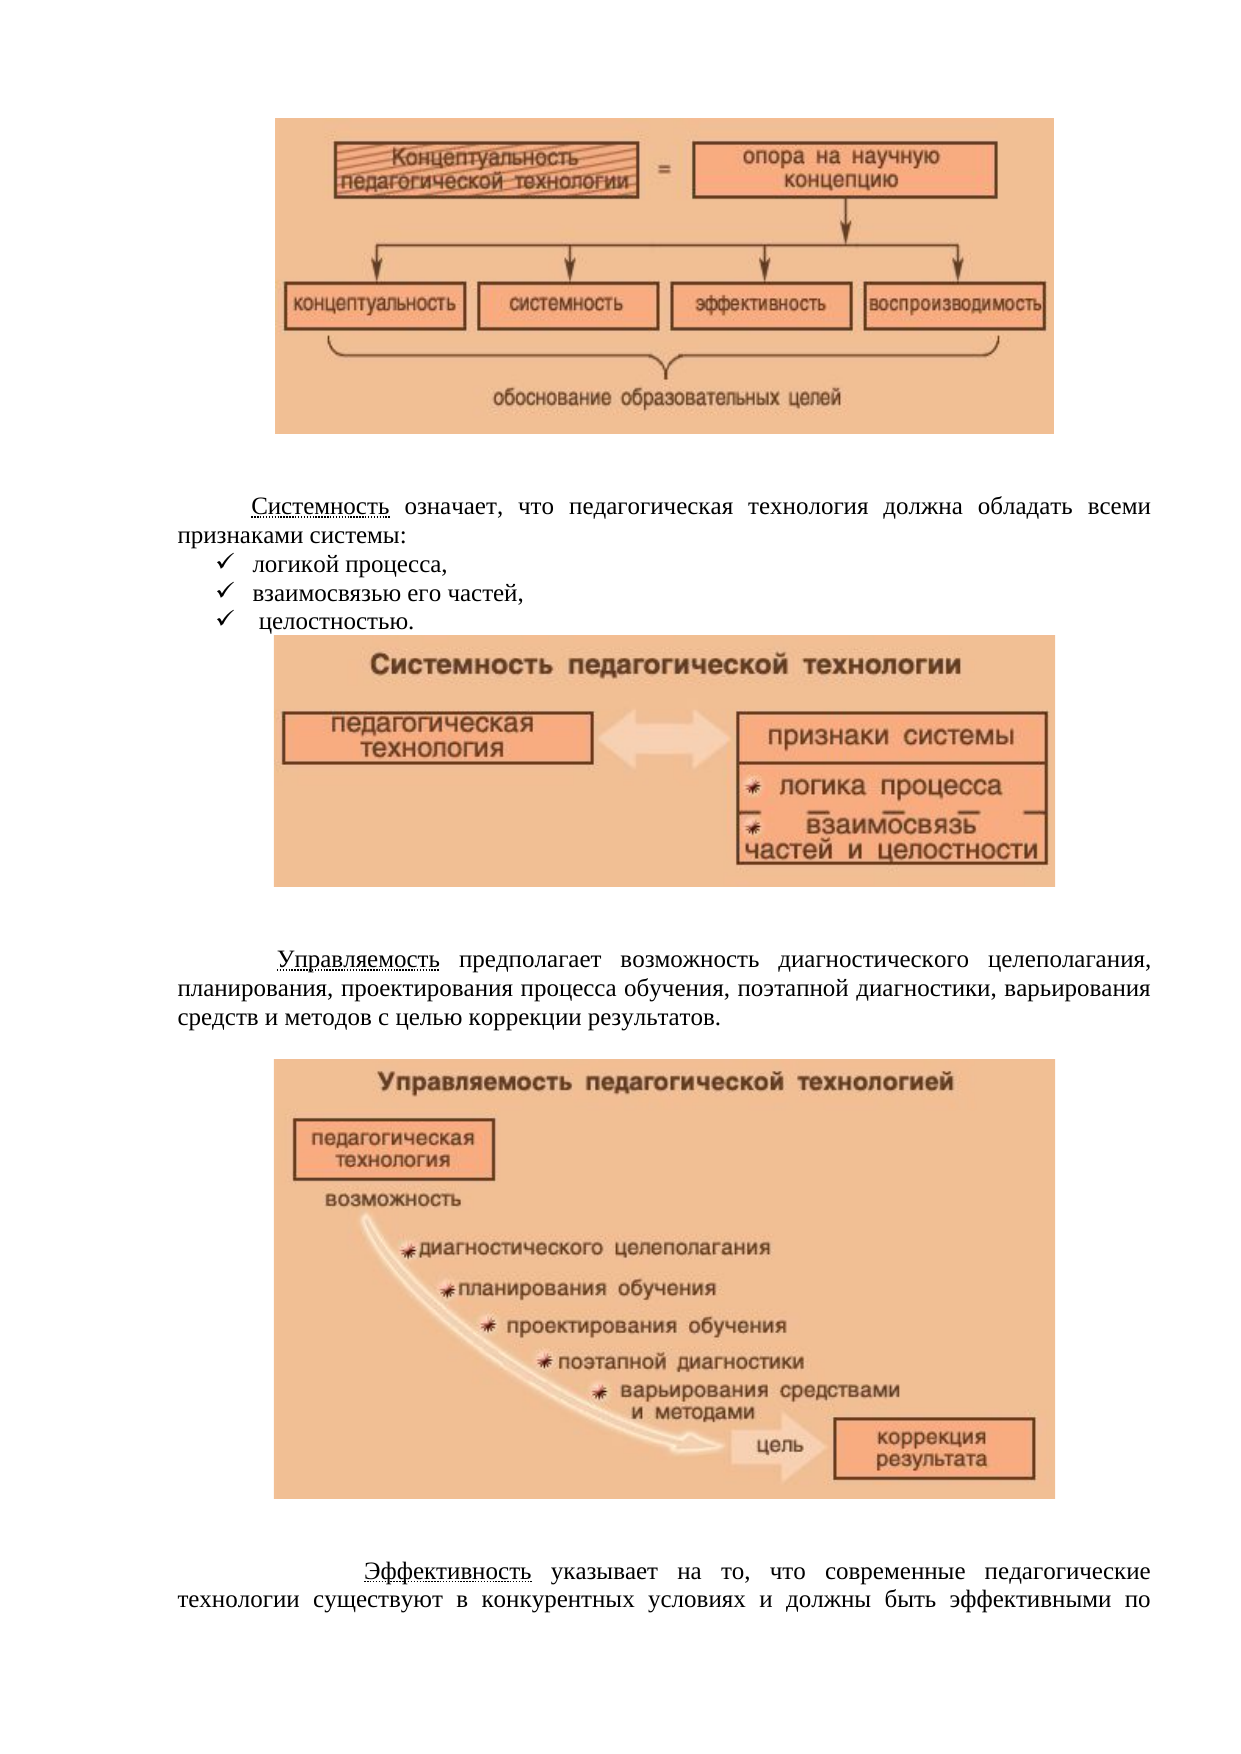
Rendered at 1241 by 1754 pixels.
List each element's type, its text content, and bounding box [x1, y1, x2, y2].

list целостностью. [215, 606, 1152, 635]
list логикой процесса, [215, 549, 1152, 578]
picture [275, 118, 1054, 434]
picture [273, 1059, 1055, 1499]
picture [273, 635, 1055, 887]
text Управляемость предполагает возможность диагностического целеполагания, планирования, проектирования процесса обучения, поэтапной диагностики, варьирования средств и методов с целью коррекции результатов. [177, 944, 1152, 1030]
list взаимосвязью его частей, [215, 578, 1152, 606]
text Системность означает, что педагогическая технология должна обладать всеми признаками системы: [177, 491, 1152, 549]
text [177, 1556, 1152, 1613]
